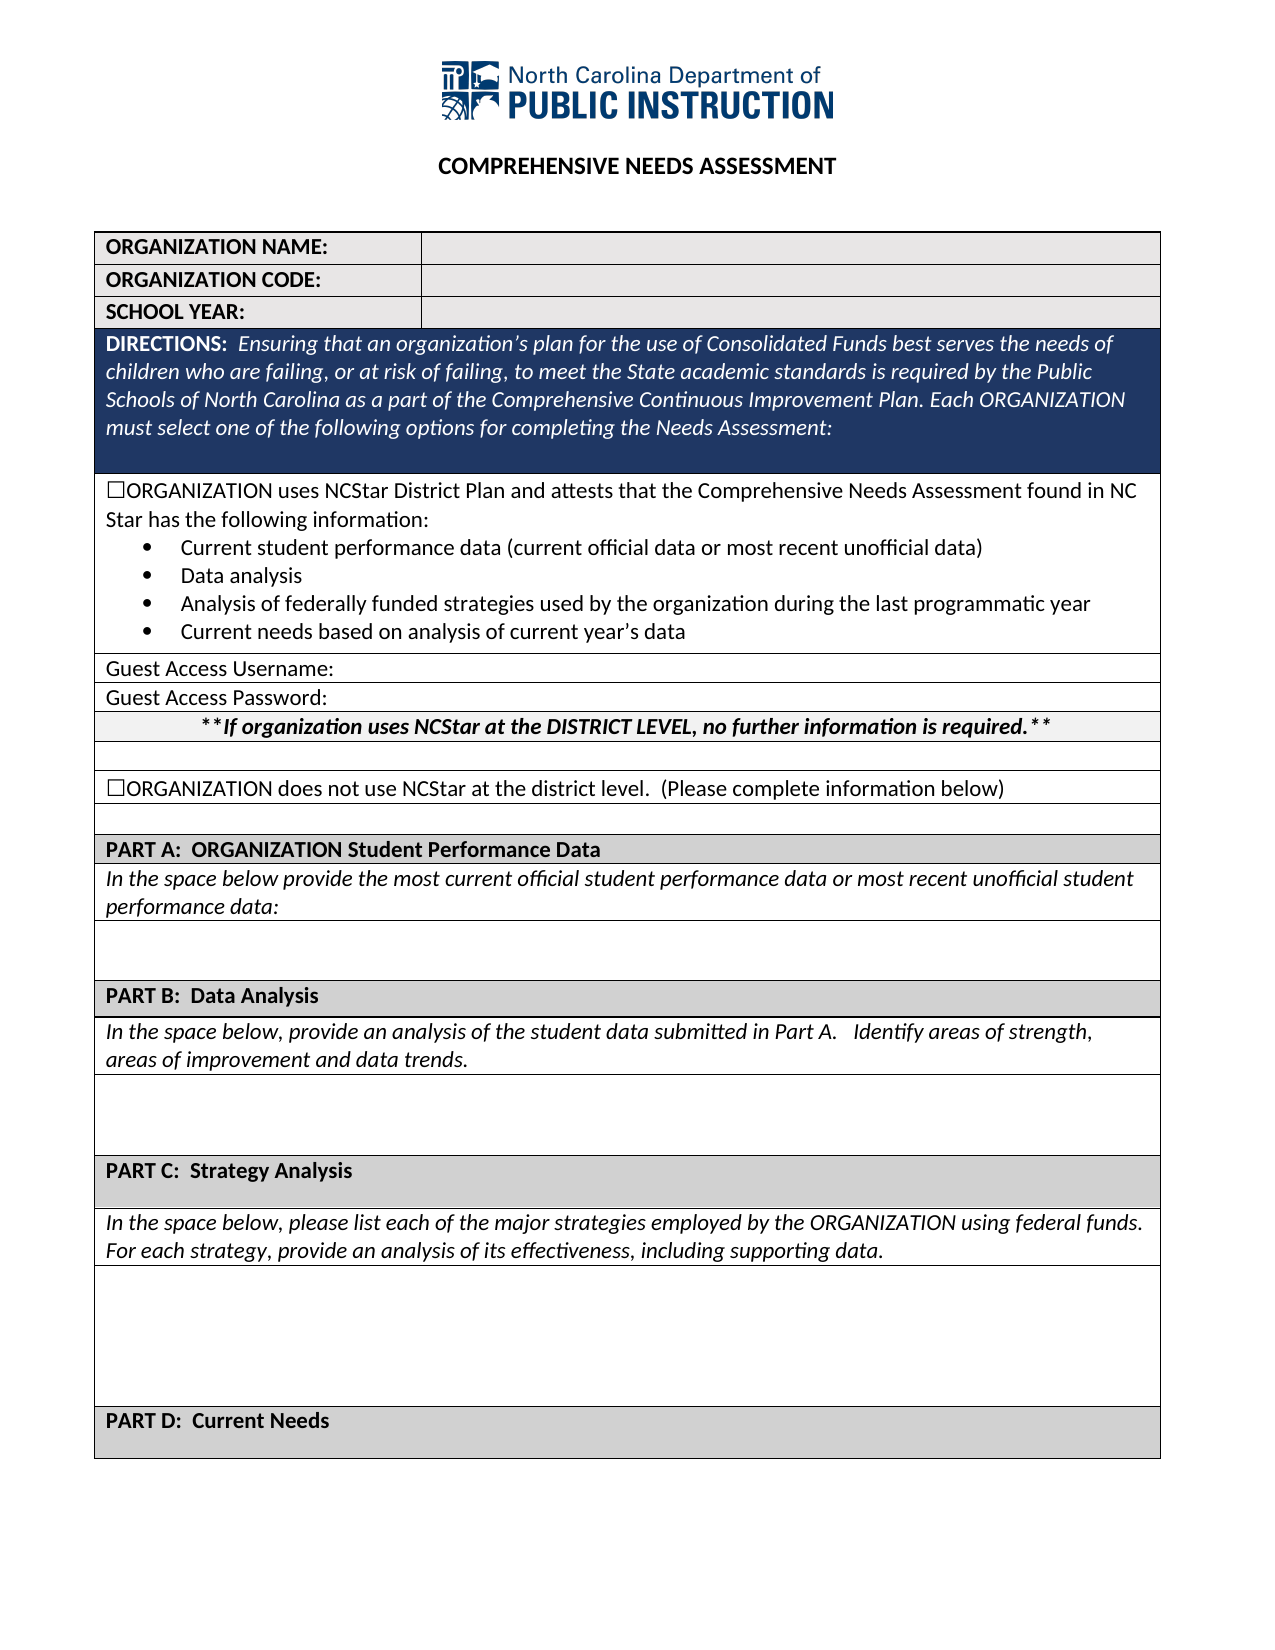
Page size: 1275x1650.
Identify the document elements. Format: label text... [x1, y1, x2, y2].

table_cell PART B: Data Analysis [95, 981, 1160, 1016]
table_cell [95, 804, 1160, 834]
table_cell ORGANIZATION does not use NCStar at the district level. (Please complete information below) [95, 771, 1160, 803]
table_cell ORGANIZATION uses NCStar District Plan and attests that the Comprehensive Needs Assessment found in NC Star has the following information: Current student performance data (current official data or most recent unofficial data) Data analysis Analysis of federally funded strategies used by the organization during the last programmatic year Current needs based on analysis of current year’s data [95, 474, 1160, 653]
table_cell SCHOOL YEAR: [95, 297, 421, 328]
table_cell In the space below, provide an analysis of the student data submitted in Part A. Identify areas of strength, areas of improvement and data trends. [95, 1018, 1160, 1073]
table_cell **If organization uses NCStar at the DISTRICT LEVEL, no further information is required.** [95, 712, 1160, 741]
table_cell In the space below, please list each of the major strategies employed by the ORGANIZATION using federal funds. For each strategy, provide an analysis of its effectiveness, including supporting data. [95, 1209, 1160, 1264]
table_header [422, 233, 1160, 264]
table_cell [95, 1266, 1160, 1406]
table_cell [95, 742, 1160, 770]
table_cell Guest Access Username: [95, 654, 1160, 682]
table_cell PART A: ORGANIZATION Student Performance Data [95, 835, 1160, 863]
table_cell [422, 265, 1160, 296]
table_cell [95, 1075, 1160, 1155]
table_cell PART C: Strategy Analysis [95, 1156, 1160, 1207]
table_cell PART D: Current Needs [95, 1407, 1160, 1458]
table_cell Guest Access Password: [95, 683, 1160, 711]
table_cell [95, 921, 1160, 980]
table_cell DIRECTIONS: Ensuring that an organization’s plan for the use of Consolidated Funds best serves the needs of children who are failing, or at risk of failing, to meet the State academic standards is required by the Public Schools of North Carolina as a part of the Comprehensive Continuous Improvement Plan. Each ORGANIZATION must select one of the following options for completing the Needs Assessment: [95, 329, 1160, 473]
table_cell [422, 297, 1160, 328]
table_header ORGANIZATION NAME: [95, 233, 421, 264]
table_cell ORGANIZATION CODE: [95, 265, 421, 296]
picture [442, 61, 833, 120]
table_cell In the space below provide the most current official student performance data or most recent unofficial student performance data: [95, 864, 1160, 920]
